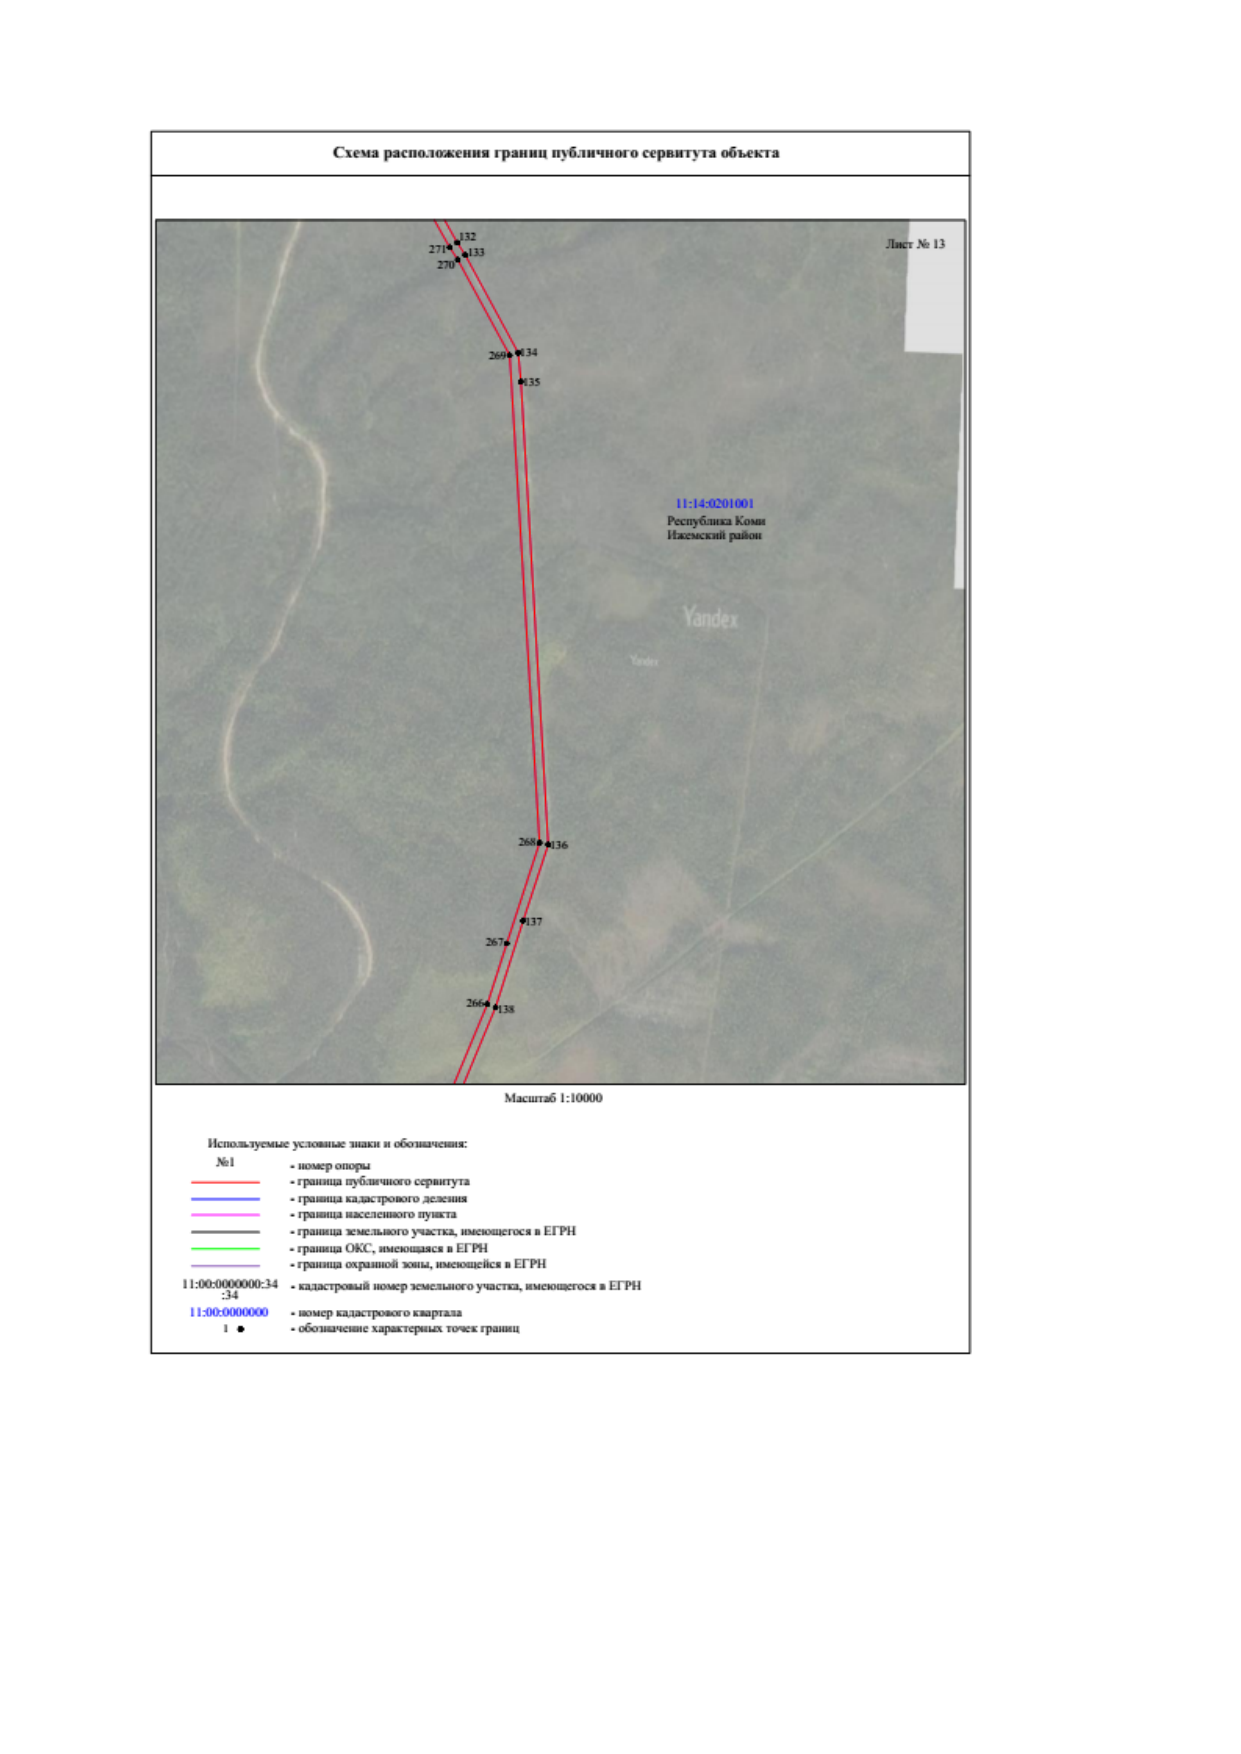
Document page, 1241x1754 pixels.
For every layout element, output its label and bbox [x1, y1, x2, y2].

picture [118, 112, 997, 1370]
